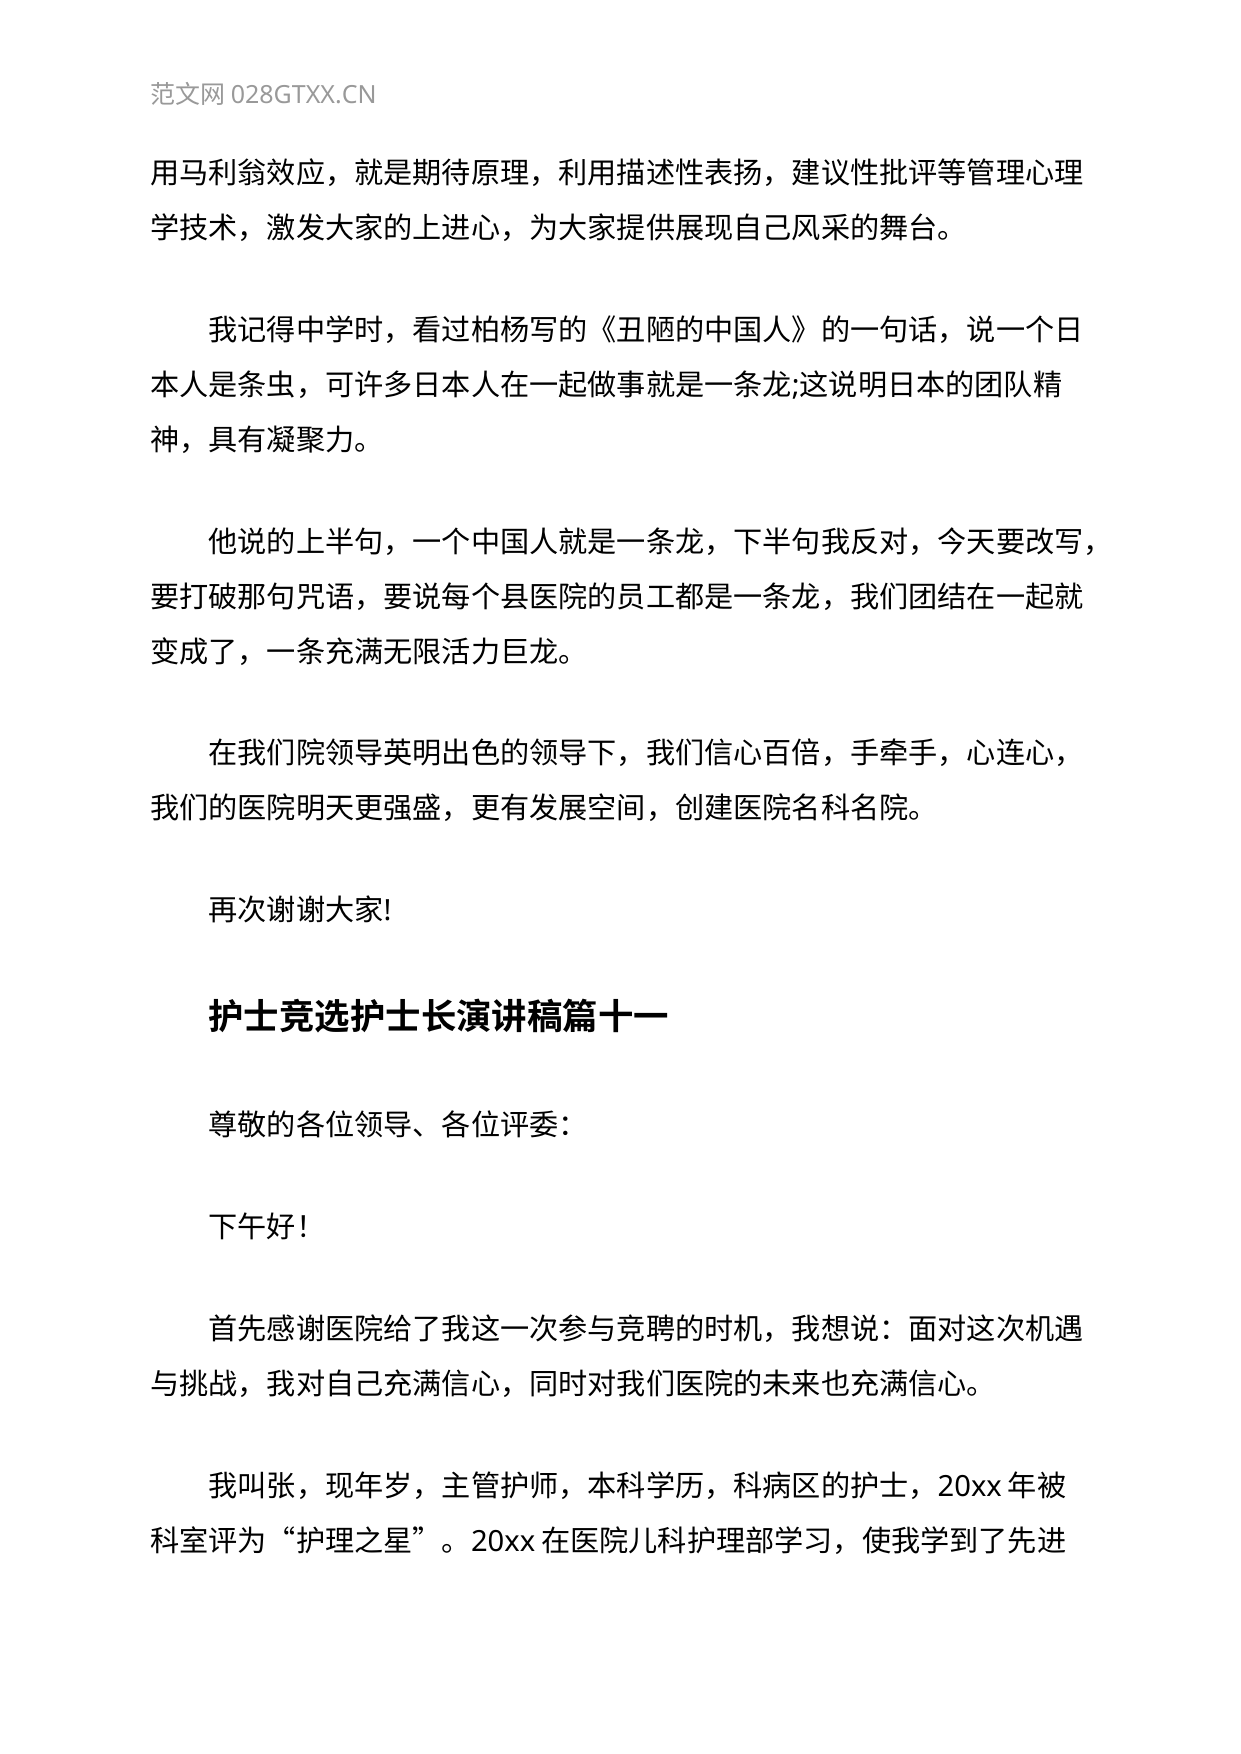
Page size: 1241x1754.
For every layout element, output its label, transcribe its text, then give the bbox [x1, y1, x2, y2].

text 首先感谢医院给了我这一次参与竞聘的时机，我想说：面对这次机遇与挑战，我对自己充满信心，同时对我们医院的未来也充满信心。 [150, 1306, 1090, 1403]
text 下午好！ [150, 1204, 1090, 1246]
text 在我们院领导英明出色的领导下，我们信心百倍，手牵手，心连心，我们的医院明天更强盛，更有发展空间，创建医院名科名院。 [150, 730, 1090, 827]
text 护士竞选护士长演讲稿篇十一 [150, 988, 1090, 1040]
text 尊敬的各位领导、各位评委： [150, 1102, 1090, 1144]
text 他说的上半句，一个中国人就是一条龙，下半句我反对，今天要改写，要打破那句咒语，要说每个县医院的员工都是一条龙，我们团结在一起就变成了，一条充满无限活力巨龙。 [150, 518, 1090, 670]
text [150, 1462, 1090, 1559]
text 我记得中学时，看过柏杨写的《丑陋的中国人》的一句话，说一个日本人是条虫，可许多日本人在一起做事就是一条龙;这说明日本的团队精神，具有凝聚力。 [150, 307, 1090, 459]
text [150, 150, 1090, 247]
text 再次谢谢大家! [150, 887, 1090, 929]
